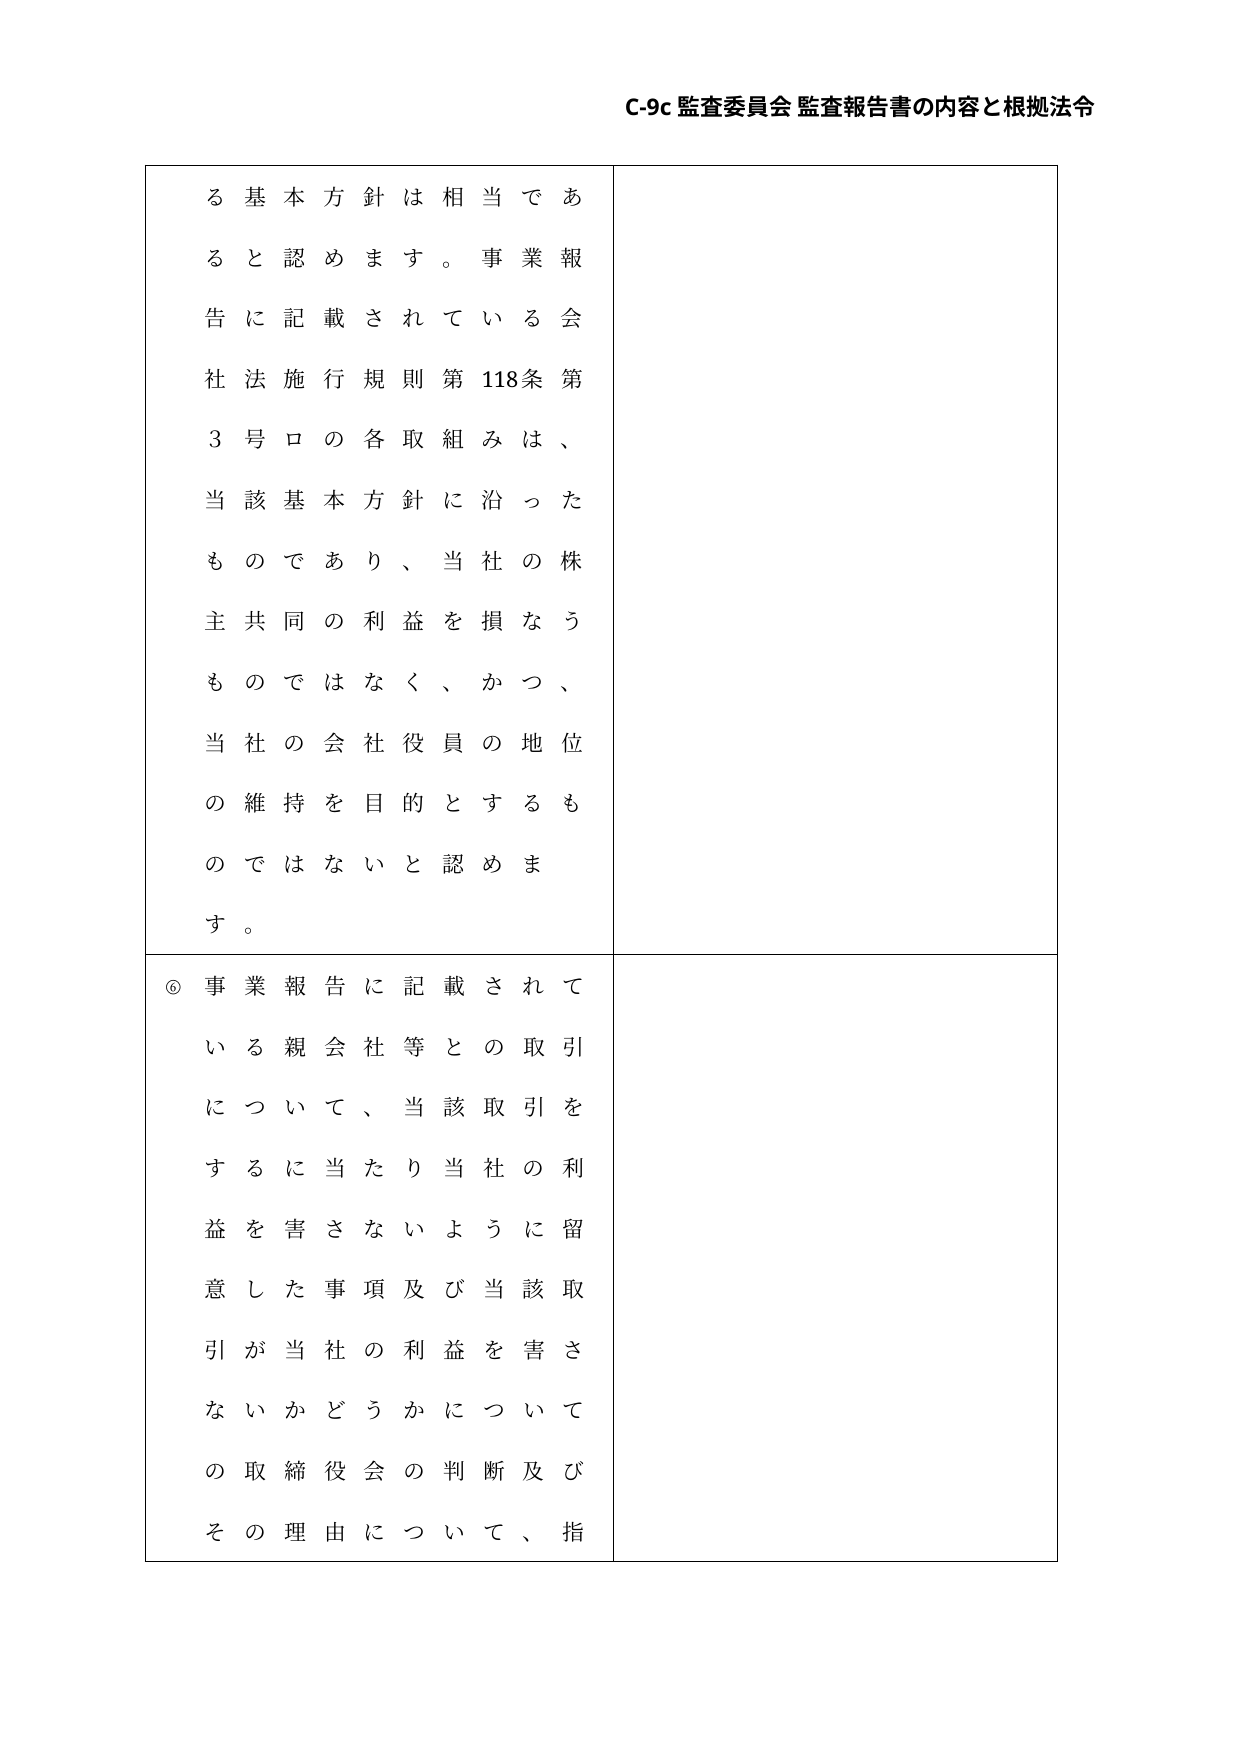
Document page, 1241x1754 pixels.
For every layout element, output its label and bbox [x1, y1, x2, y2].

table_cell [614, 166, 1057, 954]
table_cell [614, 955, 1057, 1561]
table_cell [146, 166, 613, 954]
table_cell [146, 955, 613, 1561]
